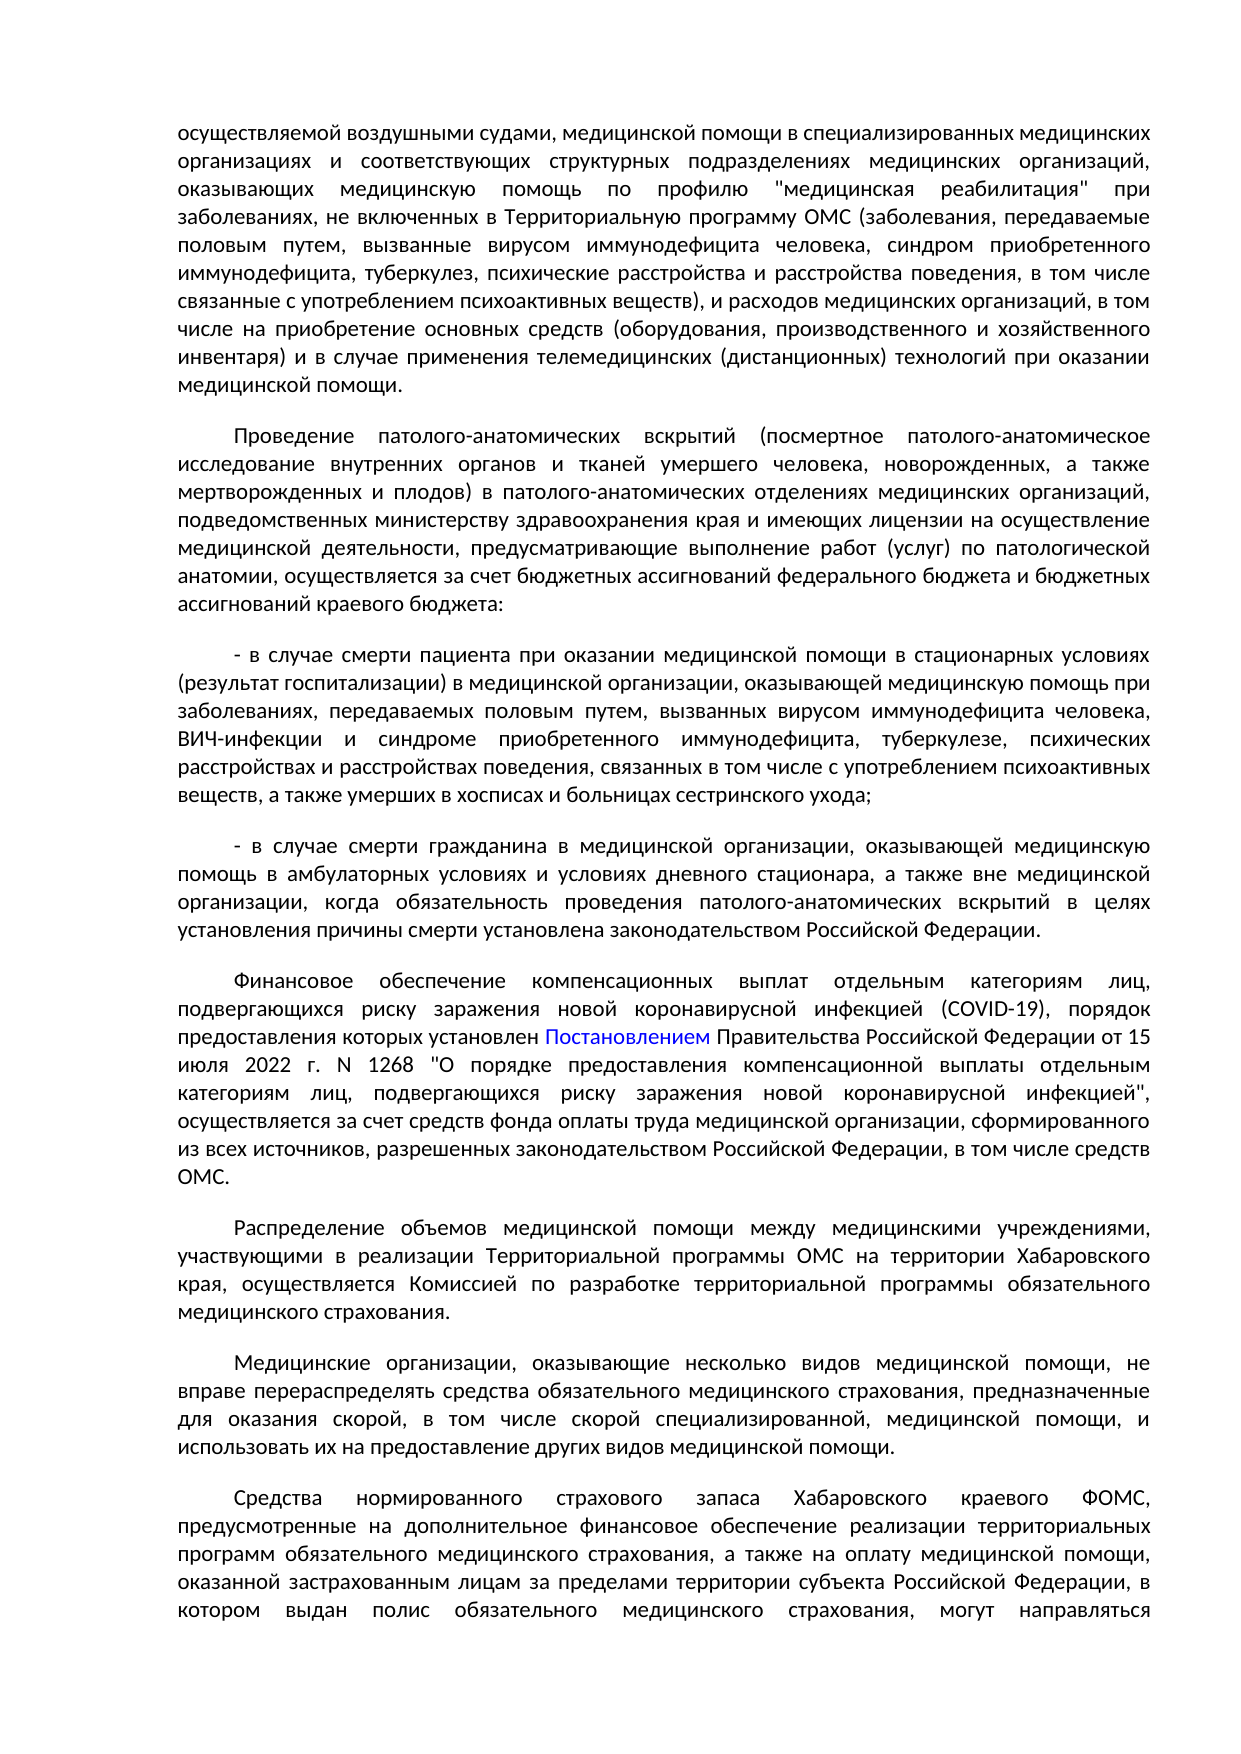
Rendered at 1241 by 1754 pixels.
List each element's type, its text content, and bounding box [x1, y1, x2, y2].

text - в случае смерти пациента при оказании медицинской помощи в стационарных условиях (результат госпитализации) в медицинской организации, оказывающей медицинскую помощь при заболеваниях, передаваемых половым путем, вызванных вирусом иммунодефицита человека, ВИЧ-инфекции и синдроме приобретенного иммунодефицита, туберкулезе, психических расстройствах и расстройствах поведения, связанных в том числе с употреблением психоактивных веществ, а также умерших в хосписах и больницах сестринского ухода; [177, 640, 1152, 808]
text Финансовое обеспечение компенсационных выплат отдельным категориям лиц, подвергающихся риску заражения новой коронавирусной инфекцией (COVID-19), порядок предоставления которых установлен Постановлением Правительства Российской Федерации от 15 июля 2022 г. N 1268 "О порядке предоставления компенсационной выплаты отдельным категориям лиц, подвергающихся риску заражения новой коронавирусной инфекцией", осуществляется за счет средств фонда оплаты труда медицинской организации, сформированного из всех источников, разрешенных законодательством Российской Федерации, в том числе средств ОМС. [177, 966, 1152, 1191]
text Распределение объемов медицинской помощи между медицинскими учреждениями, участвующими в реализации Территориальной программы ОМС на территории Хабаровского края, осуществляется Комиссией по разработке территориальной программы обязательного медицинского страхования. [177, 1213, 1152, 1326]
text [177, 1483, 1152, 1623]
text Проведение патолого-анатомических вскрытий (посмертное патолого-анатомическое исследование внутренних органов и тканей умершего человека, новорожденных, а также мертворожденных и плодов) в патолого-анатомических отделениях медицинских организаций, подведомственных министерству здравоохранения края и имеющих лицензии на осуществление медицинской деятельности, предусматривающие выполнение работ (услуг) по патологической анатомии, осуществляется за счет бюджетных ассигнований федерального бюджета и бюджетных ассигнований краевого бюджета: [177, 421, 1152, 617]
text - в случае смерти гражданина в медицинской организации, оказывающей медицинскую помощь в амбулаторных условиях и условиях дневного стационара, а также вне медицинской организации, когда обязательность проведения патолого-анатомических вскрытий в целях установления причины смерти установлена законодательством Российской Федерации. [177, 831, 1152, 943]
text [177, 118, 1152, 398]
text Медицинские организации, оказывающие несколько видов медицинской помощи, не вправе перераспределять средства обязательного медицинского страхования, предназначенные для оказания скорой, в том числе скорой специализированной, медицинской помощи, и использовать их на предоставление других видов медицинской помощи. [177, 1348, 1152, 1461]
